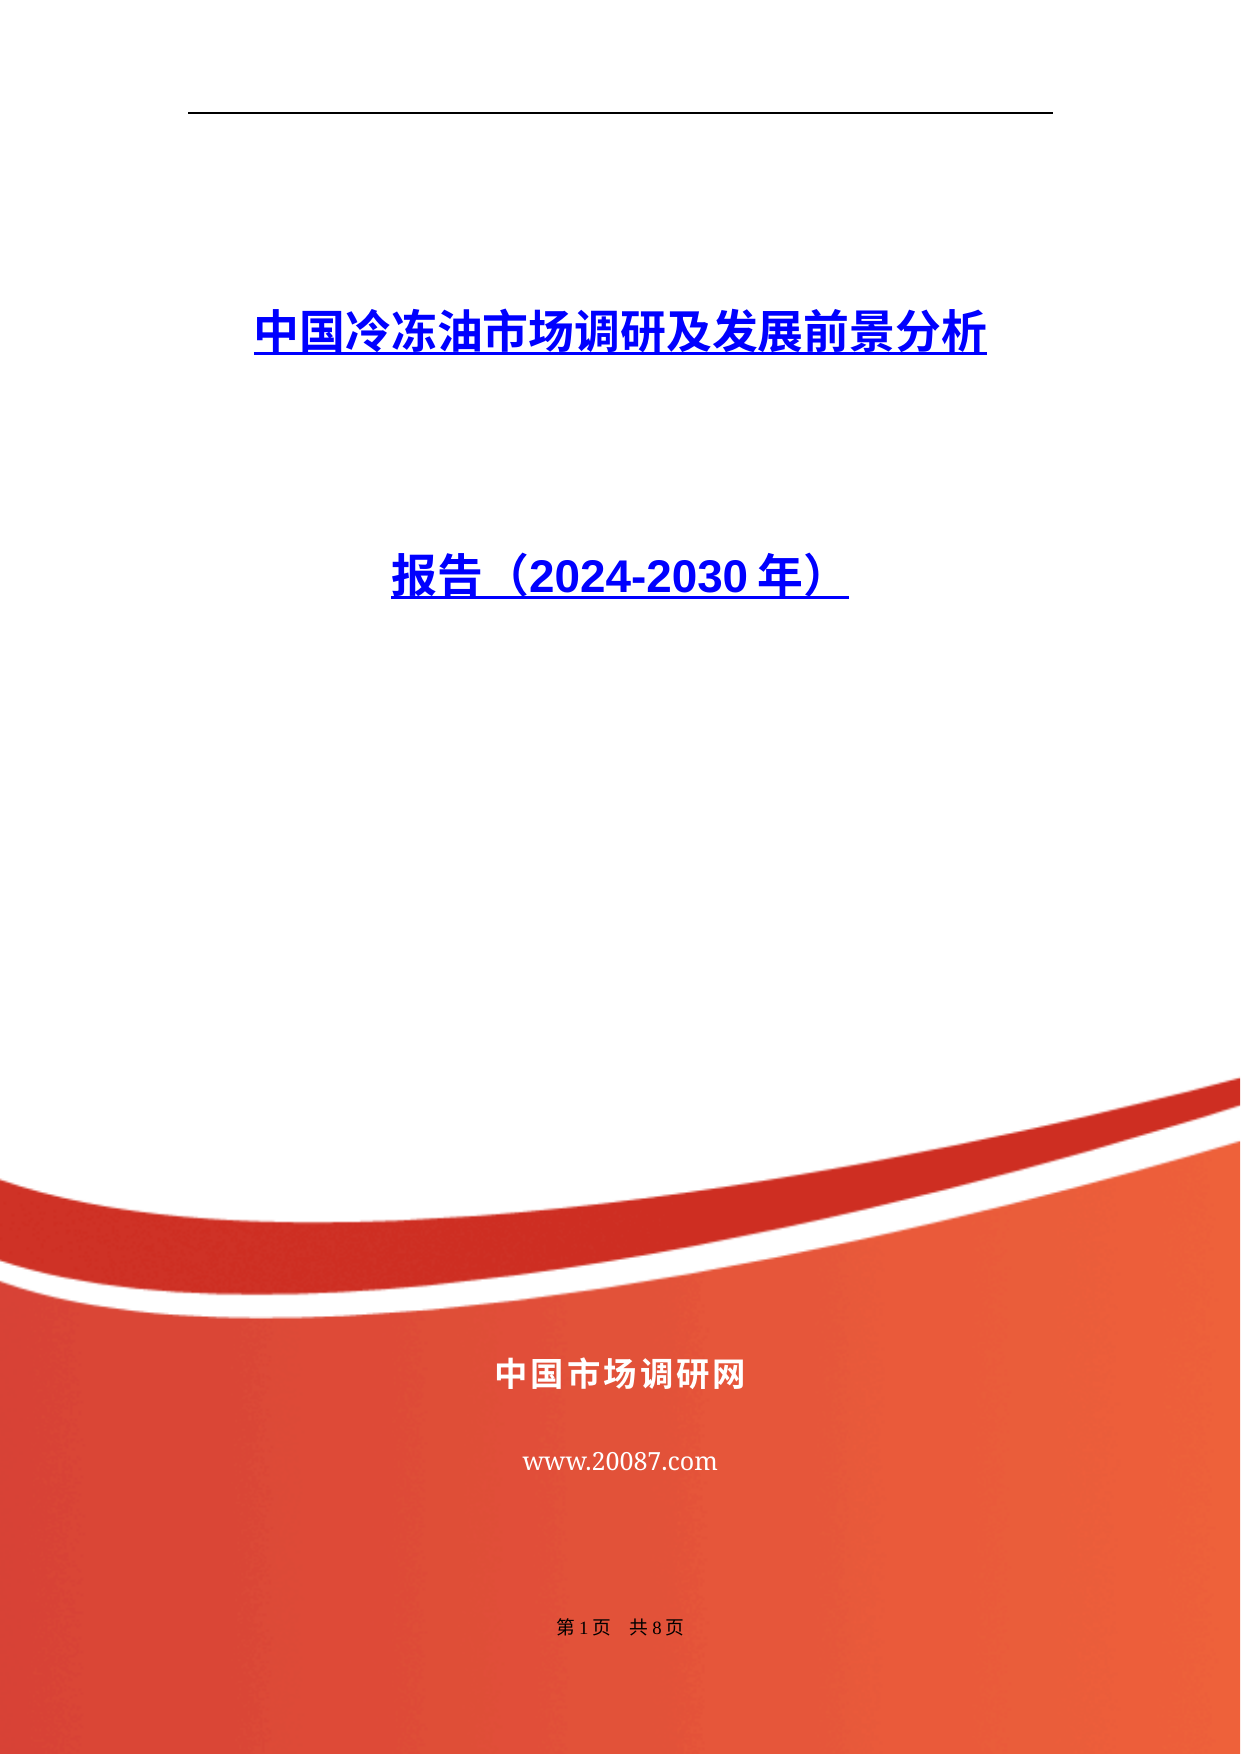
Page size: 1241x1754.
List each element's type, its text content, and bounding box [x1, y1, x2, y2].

picture [0, 1006, 1241, 1754]
subtitle 中国市场调研网 [187, 1339, 1053, 1404]
text www.20087.com [187, 1428, 1053, 1493]
table_header 中国冷冻油市场调研及发展前景分析报告（2024-2030年） [188, 207, 1053, 773]
